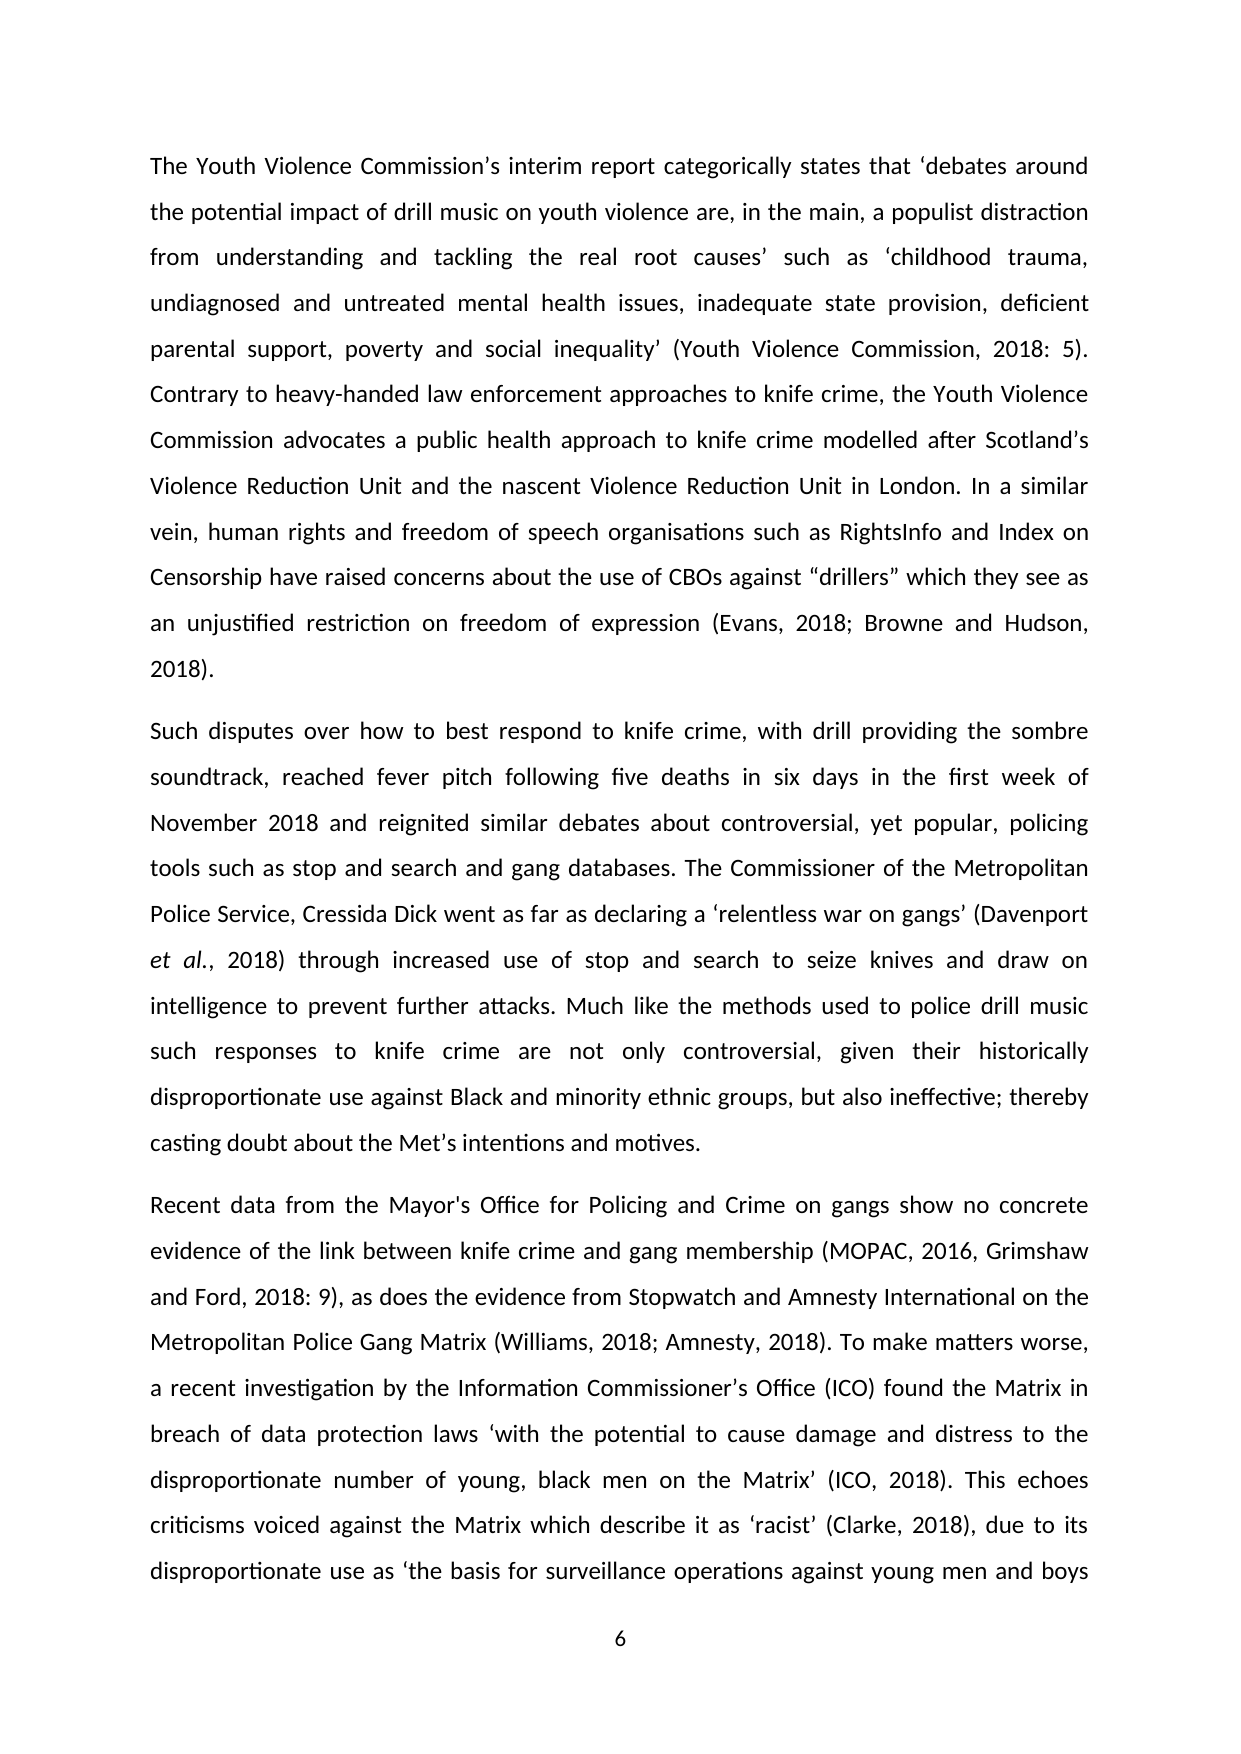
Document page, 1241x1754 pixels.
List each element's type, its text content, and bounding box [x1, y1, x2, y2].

text The Youth Violence Commission’s interim report categorically states that ‘debates around the potential impact of drill music on youth violence are, in the main, a populist distraction from understanding and tackling the real root causes’ such as ‘childhood trauma, undiagnosed and untreated mental health issues, inadequate state provision, deficient parental support, poverty and social inequality’ (Youth Violence Commission, 2018: 5). Contrary to heavy-handed law enforcement approaches to knife crime, the Youth Violence Commission advocates a public health approach to knife crime modelled after Scotland’s Violence Reduction Unit and the nascent Violence Reduction Unit in London. In a similar vein, human rights and freedom of speech organisations such as RightsInfo and Index on Censorship have raised concerns about the use of CBOs against “drillers” which they see as an unjustified restriction on freedom of expression (Evans, 2018; Browne and Hudson, 2018). [150, 150, 1090, 683]
text Such disputes over how to best respond to knife crime, with drill providing the sombre soundtrack, reached fever pitch following five deaths in six days in the first week of November 2018 and reignited similar debates about controversial, yet popular, policing tools such as stop and search and gang databases. The Commissioner of the Metropolitan Police Service, Cressida Dick went as far as declaring a ‘relentless war on gangs’ (Davenport et al., 2018) through increased use of stop and search to seize knives and draw on intelligence to prevent further attacks. Much like the methods used to police drill music such responses to knife crime are not only controversial, given their historically disproportionate use against Black and minority ethnic groups, but also ineffective; thereby casting doubt about the Met’s intentions and motives. [150, 715, 1090, 1157]
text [150, 1189, 1090, 1586]
